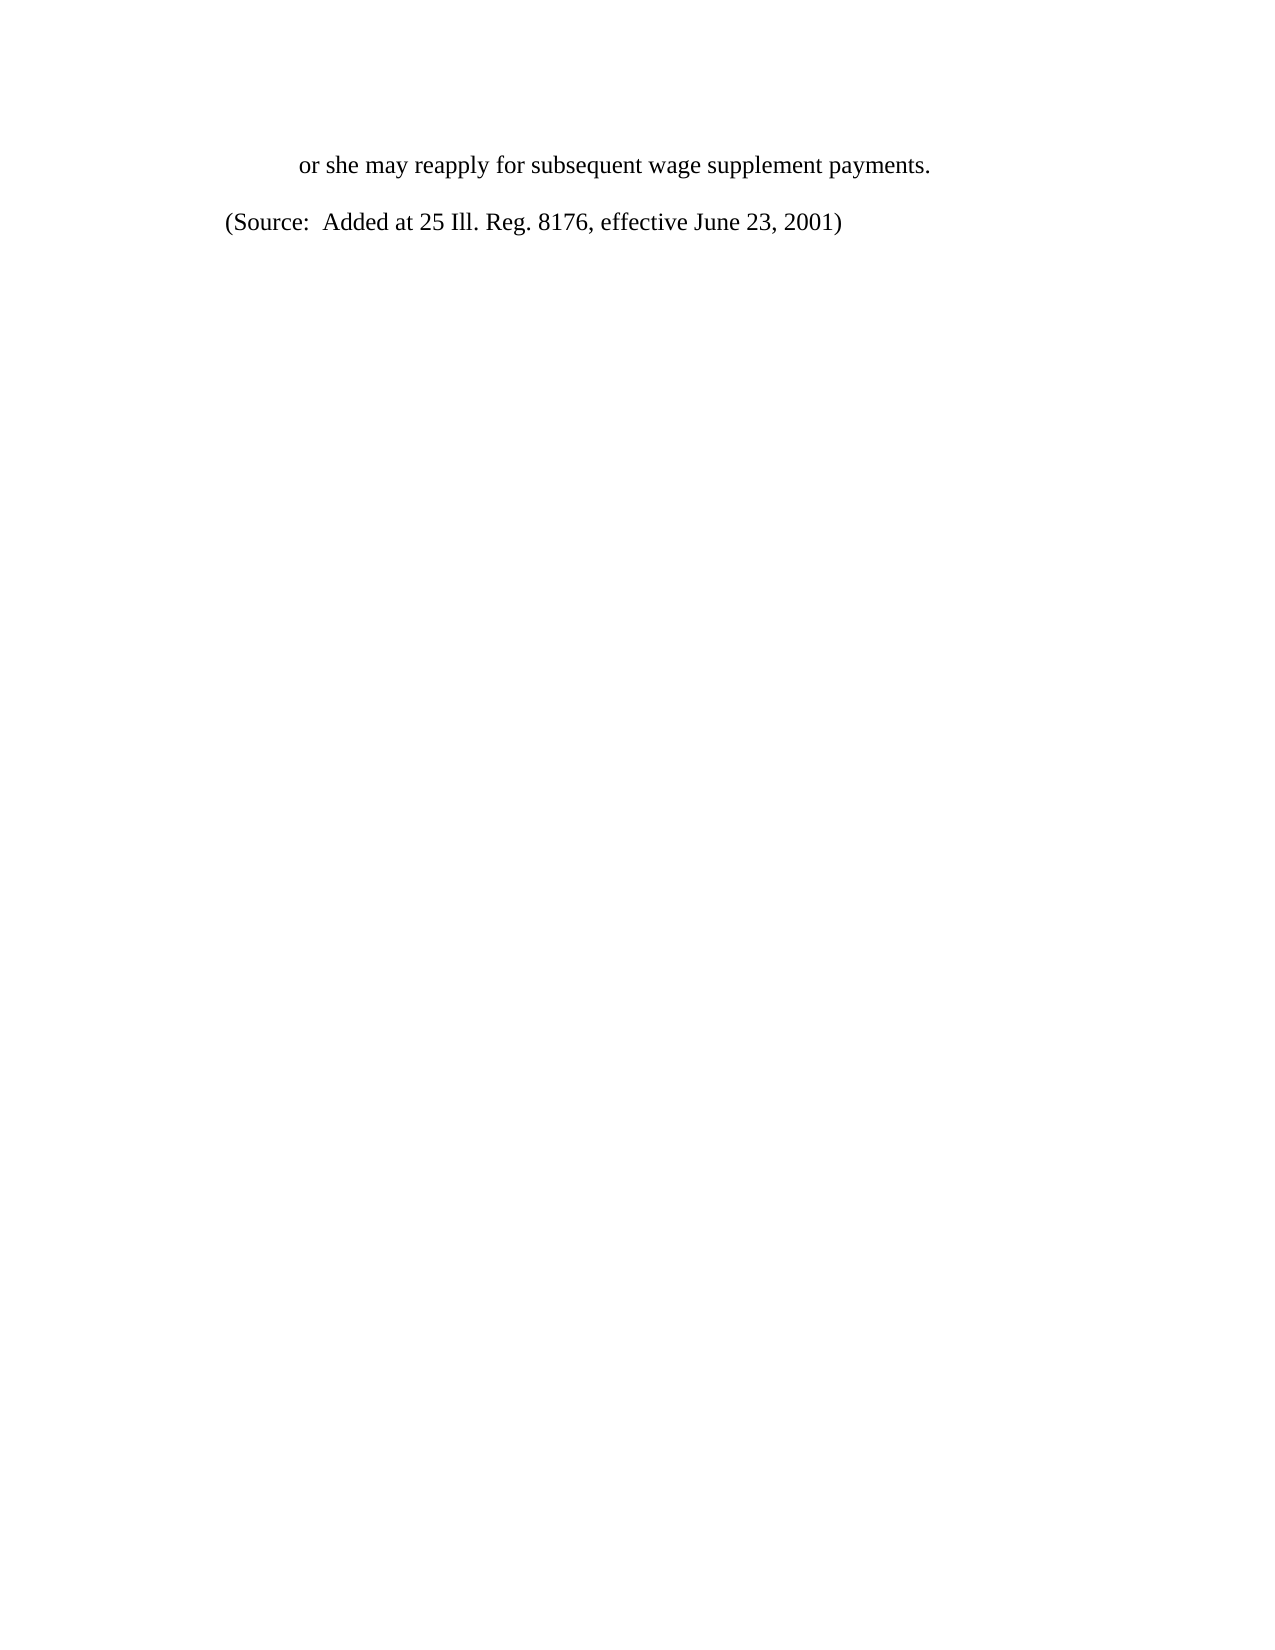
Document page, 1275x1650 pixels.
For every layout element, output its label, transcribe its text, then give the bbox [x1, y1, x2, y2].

text (Source: Added at 25 Ill. Reg. 8176, effective June 23, 2001) [225, 207, 1125, 236]
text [225, 150, 1125, 179]
